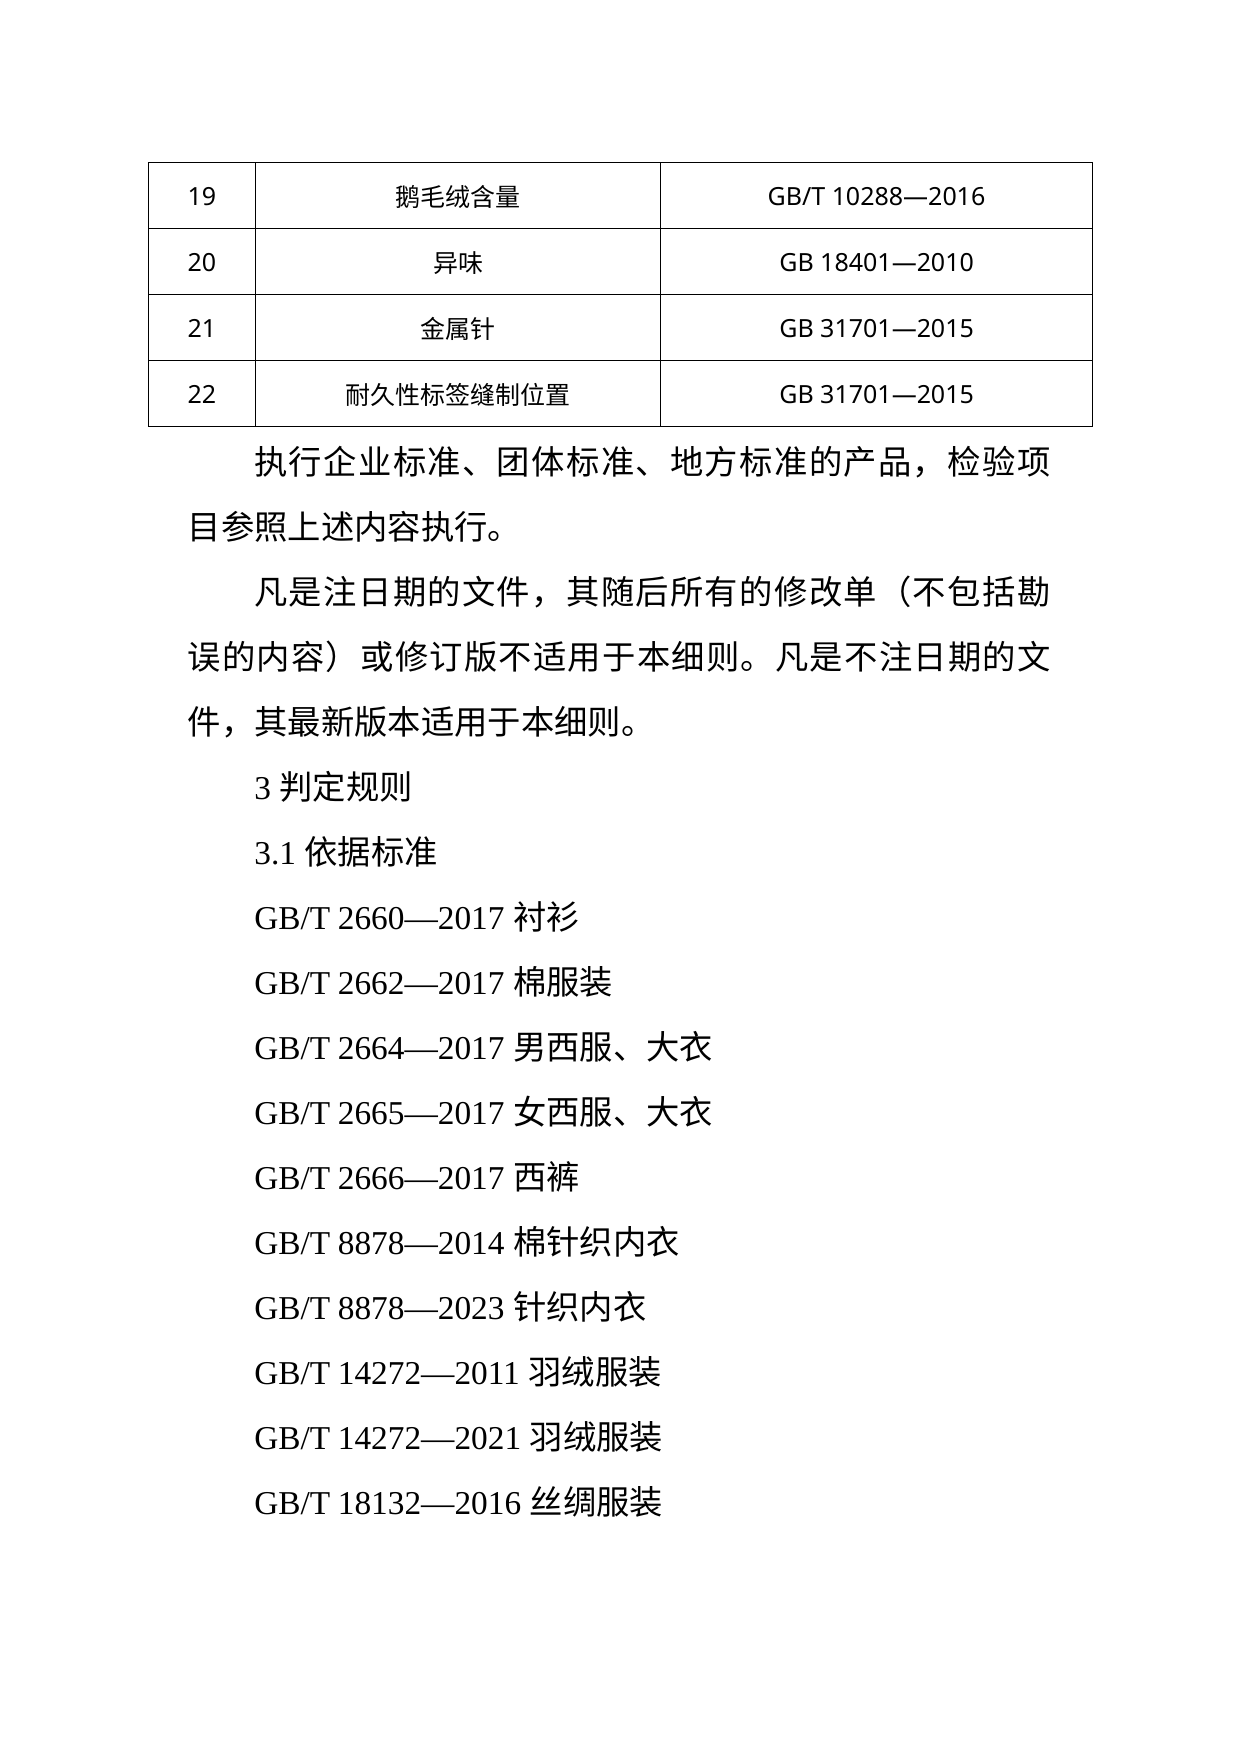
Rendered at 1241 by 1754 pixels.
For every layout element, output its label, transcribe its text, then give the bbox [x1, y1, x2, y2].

table_cell 19 [149, 163, 255, 228]
table_cell 21 [149, 295, 255, 360]
text GB/T 2665—2017 女西服、大衣 [187, 1077, 1053, 1142]
text 3.1 依据标准 [187, 817, 1053, 882]
table_cell 金属针 [256, 295, 660, 360]
text GB/T 2662—2017 棉服装 [187, 947, 1053, 1012]
text 凡是注日期的文件，其随后所有的修改单（不包括勘误的内容）或修订版不适用于本细则。凡是不注日期的文件，其最新版本适用于本细则。 [187, 557, 1053, 752]
text GB/T 14272—2011 羽绒服装 [187, 1337, 1053, 1402]
table_cell 22 [149, 361, 255, 426]
text GB/T 8878—2014 棉针织内衣 [187, 1207, 1053, 1272]
text GB/T 2660—2017 衬衫 [187, 882, 1053, 947]
text GB/T 2666—2017 西裤 [187, 1142, 1053, 1207]
table_cell GB 31701—2015 [661, 295, 1092, 360]
table_cell GB 31701—2015 [661, 361, 1092, 426]
text GB/T 2664—2017 男西服、大衣 [187, 1012, 1053, 1077]
text GB/T 14272—2021 羽绒服装 [187, 1402, 1053, 1467]
text 3 判定规则 [187, 752, 1053, 817]
table_cell 20 [149, 229, 255, 294]
text GB/T 18132—2016 丝绸服装 [187, 1467, 1053, 1532]
table_cell 耐久性标签缝制位置 [256, 361, 660, 426]
text GB/T 8878—2023 针织内衣 [187, 1272, 1053, 1337]
table_cell GB 18401—2010 [661, 229, 1092, 294]
text 执行企业标准、团体标准、地方标准的产品，检验项目参照上述内容执行。 [187, 427, 1053, 557]
table_cell 鹅毛绒含量 [256, 163, 660, 228]
table_cell 异味 [256, 229, 660, 294]
table_cell GB/T 10288—2016 [661, 163, 1092, 228]
